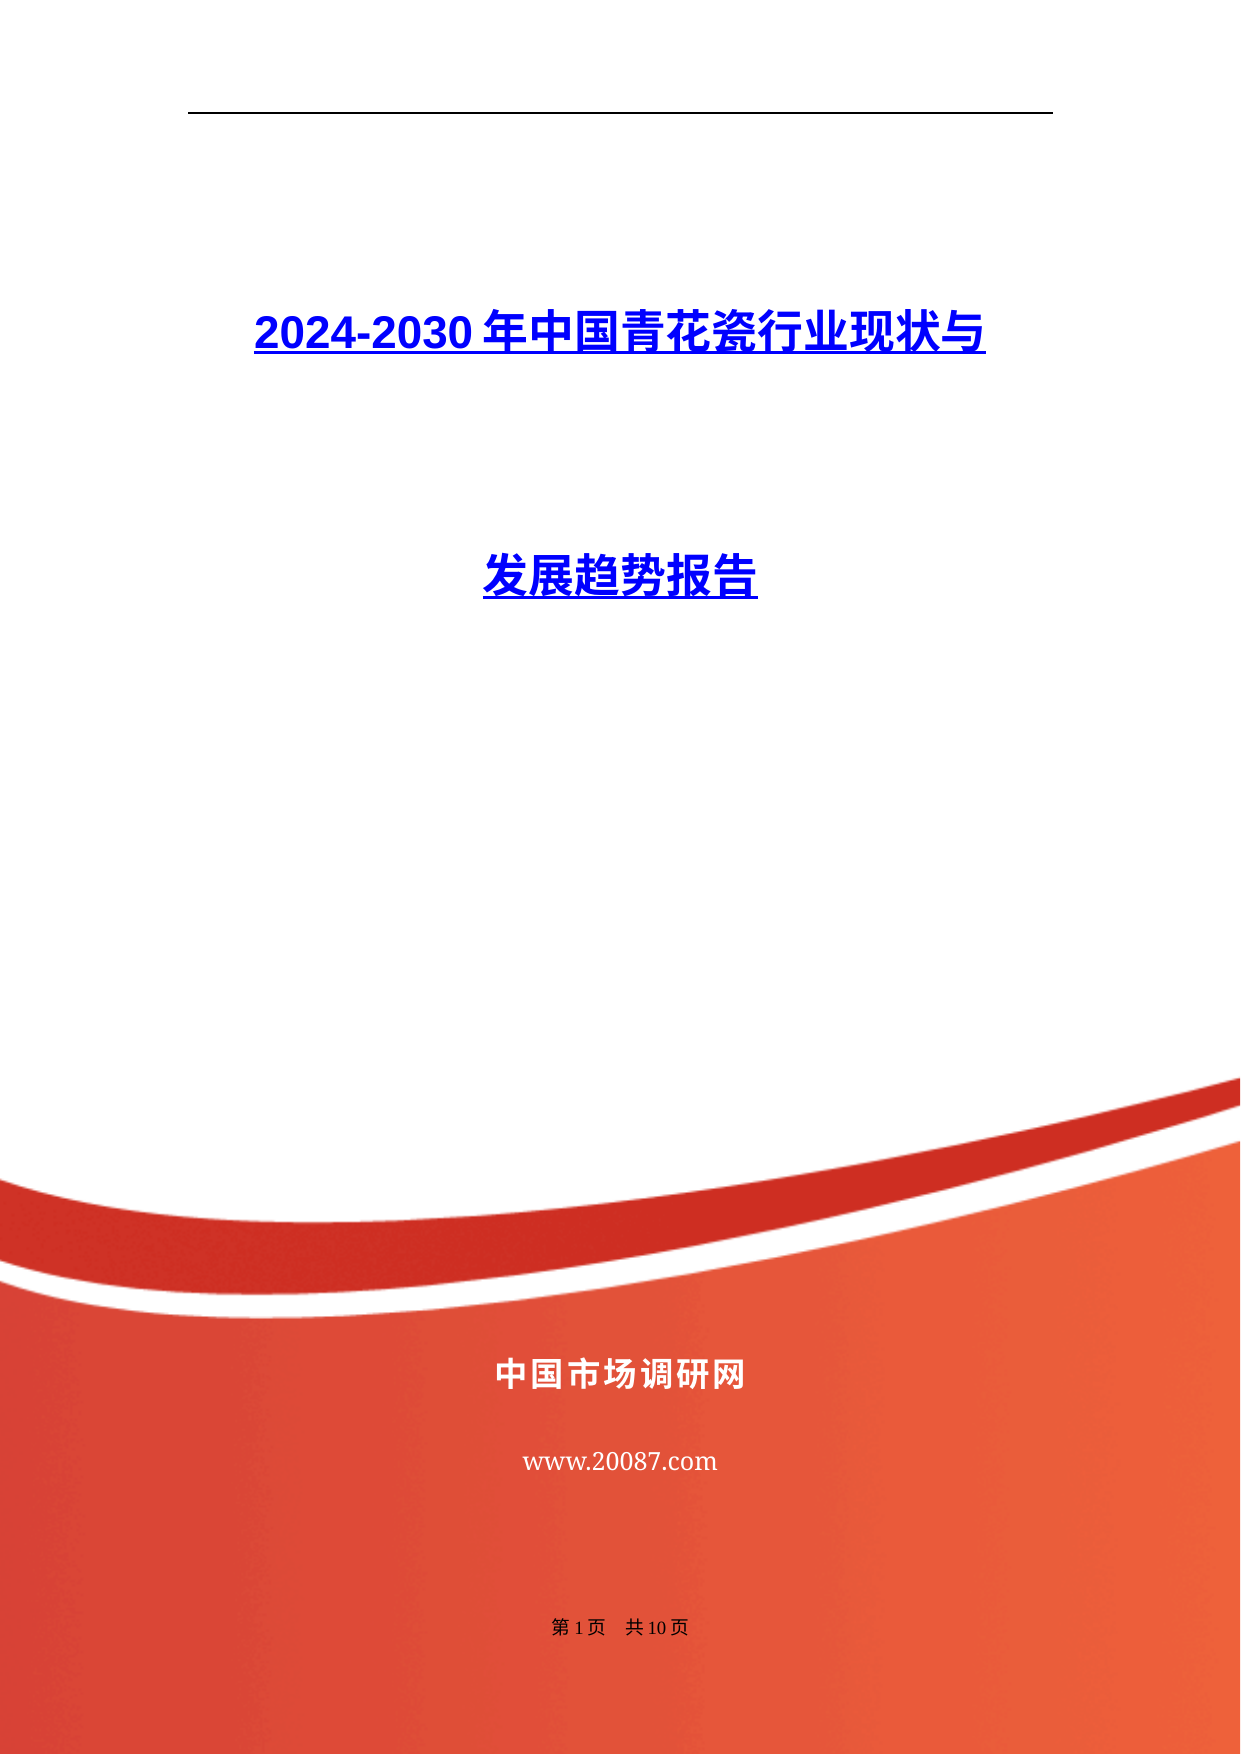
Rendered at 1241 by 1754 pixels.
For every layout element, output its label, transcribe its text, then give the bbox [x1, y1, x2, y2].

text www.20087.com [187, 1428, 1053, 1493]
subtitle 中国市场调研网 [187, 1339, 1053, 1404]
picture [0, 1006, 1241, 1754]
table_header 2024-2030年中国青花瓷行业现状与发展趋势报告 [188, 207, 1053, 773]
